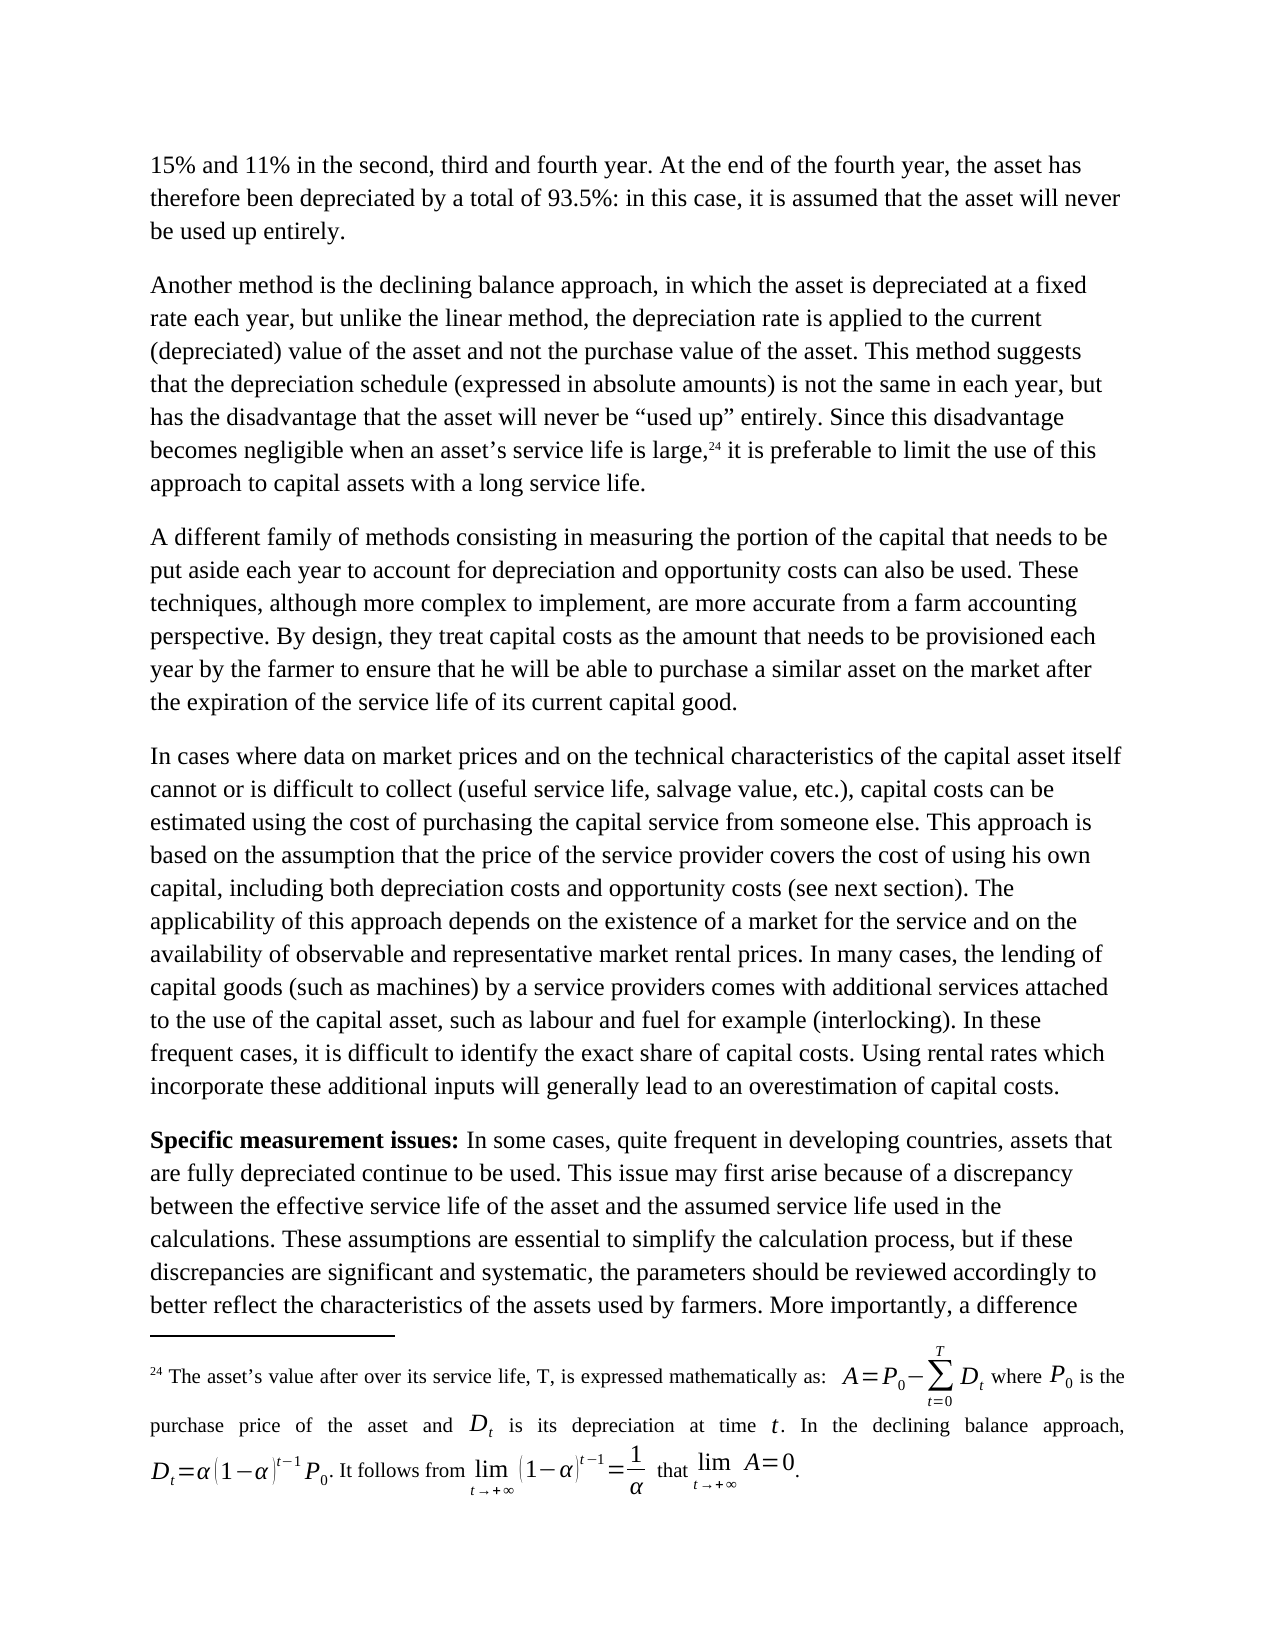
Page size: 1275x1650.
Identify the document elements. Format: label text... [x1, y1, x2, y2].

text Another method is the declining balance approach, in which the asset is depreciated at a fixed rate each year, but unlike the linear method, the depreciation rate is applied to the current (depreciated) value of the asset and not the purchase value of the asset. This method suggests that the depreciation schedule (expressed in absolute amounts) is not the same in each year, but has the disadvantage that the asset will never be “used up” entirely. Since this disadvantage becomes negligible when an asset’s service life is large, it is preferable to limit the use of this approach to capital assets with a long service life. [150, 270, 1125, 497]
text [150, 1125, 1125, 1319]
text In cases where data on market prices and on the technical characteristics of the capital asset itself cannot or is difficult to collect (useful service life, salvage value, etc.), capital costs can be estimated using the cost of purchasing the capital service from someone else. This approach is based on the assumption that the price of the service provider covers the cost of using his own capital, including both depreciation costs and opportunity costs (see next section). The applicability of this approach depends on the existence of a market for the service and on the availability of observable and representative market rental prices. In many cases, the lending of capital goods (such as machines) by a service providers comes with additional services attached to the use of the capital asset, such as labour and fuel for example (interlocking). In these frequent cases, it is difficult to identify the exact share of capital costs. Using rental rates which incorporate these additional inputs will generally lead to an overestimation of capital costs. [150, 741, 1125, 1100]
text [150, 150, 1125, 245]
text A different family of methods consisting in measuring the portion of the capital that needs to be put aside each year to account for depreciation and opportunity costs can also be used. These techniques, although more complex to implement, are more accurate from a farm accounting perspective. By design, they treat capital costs as the amount that needs to be provisioned each year by the farmer to ensure that he will be able to purchase a similar asset on the market after the expiration of the service life of its current capital good. [150, 522, 1125, 716]
